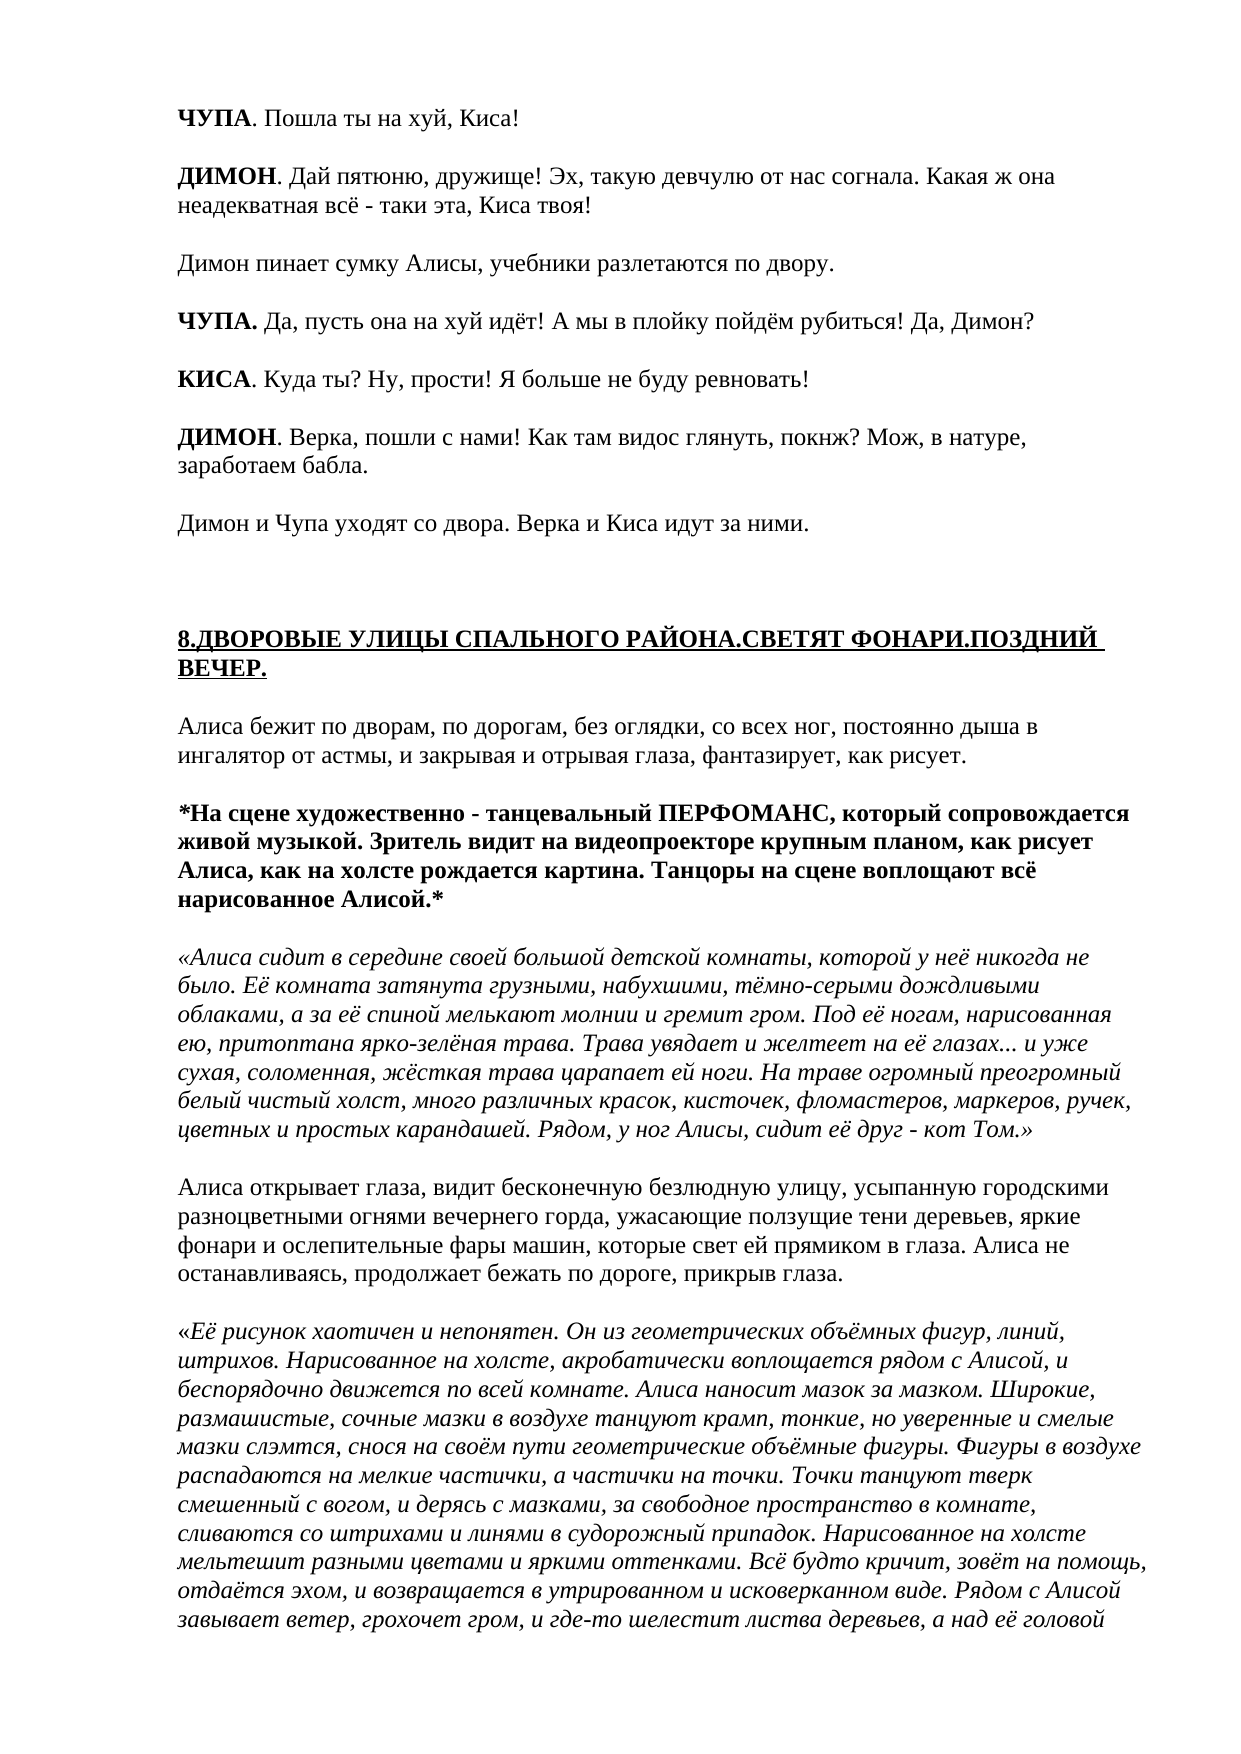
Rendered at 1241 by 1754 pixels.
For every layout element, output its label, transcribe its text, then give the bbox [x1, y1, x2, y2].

text ДИМОН. Дай пятюню, дружище! Эх, такую девчулю от нас согнала. Какая ж она неадекватная всё - таки эта, Киса твоя! [177, 161, 1152, 219]
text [177, 1316, 1152, 1633]
text 8.ДВОРОВЫЕ УЛИЦЫ СПАЛЬНОГО РАЙОНА.СВЕТЯТ ФОНАРИ.ПОЗДНИЙ ВЕЧЕР. [177, 624, 1152, 682]
text ДИМОН. Верка, пошли с нами! Как там видос глянуть, покнж? Мож, в натуре, заработаем бабла. [177, 422, 1152, 479]
text Димон и Чупа уходят со двора. Верка и Киса идут за ними. [177, 508, 1152, 537]
text КИСА. Куда ты? Ну, прости! Я больше не буду ревновать! [177, 364, 1152, 393]
text Димон пинает сумку Алисы, учебники разлетаются по двору. [177, 248, 1152, 277]
text Алиса бежит по дворам, по дорогам, без оглядки, со всех ног, постоянно дыша в ингалятор от астмы, и закрывая и отрывая глаза, фантазирует, как рисует. [177, 711, 1152, 768]
text «Алиса сидит в середине своей большой детской комнаты, которой у неё никогда не было. Её комната затянута грузными, набухшими, тёмно-серыми дождливыми облаками, а за её спиной мелькают молнии и гремит гром. Под её ногам, нарисованная ею, притоптана ярко-зелёная трава. Трава увядает и желтеет на её глазах... и уже сухая, соломенная, жёсткая трава царапает ей ноги. На траве огромный преогромный белый чистый холст, много различных красок, кисточек, фломастеров, маркеров, ручек, цветных и простых карандашей. Рядом, у ног Алисы, сидит её друг - кот Том.» [177, 942, 1152, 1143]
text ЧУПА. Пошла ты на хуй, Киса! [177, 103, 1152, 132]
text *На сцене художественно - танцевальный ПЕРФОМАНС, который сопровождается живой музыкой. Зритель видит на видеопроекторе крупным планом, как рисует Алиса, как на холсте рождается картина. Танцоры на сцене воплощают всё нарисованное Алисой.* [177, 798, 1152, 913]
text Алиса открывает глаза, видит бесконечную безлюдную улицу, усыпанную городскими разноцветными огнями вечернего горда, ужасающие ползущие тени деревьев, яркие фонари и ослепительные фары машин, которые свет ей прямиком в глаза. Алиса не останавливаясь, продолжает бежать по дороге, прикрыв глаза. [177, 1172, 1152, 1287]
text ЧУПА. Да, пусть она на хуй идёт! А мы в плойку пойдём рубиться! Да, Димон? [177, 306, 1152, 335]
